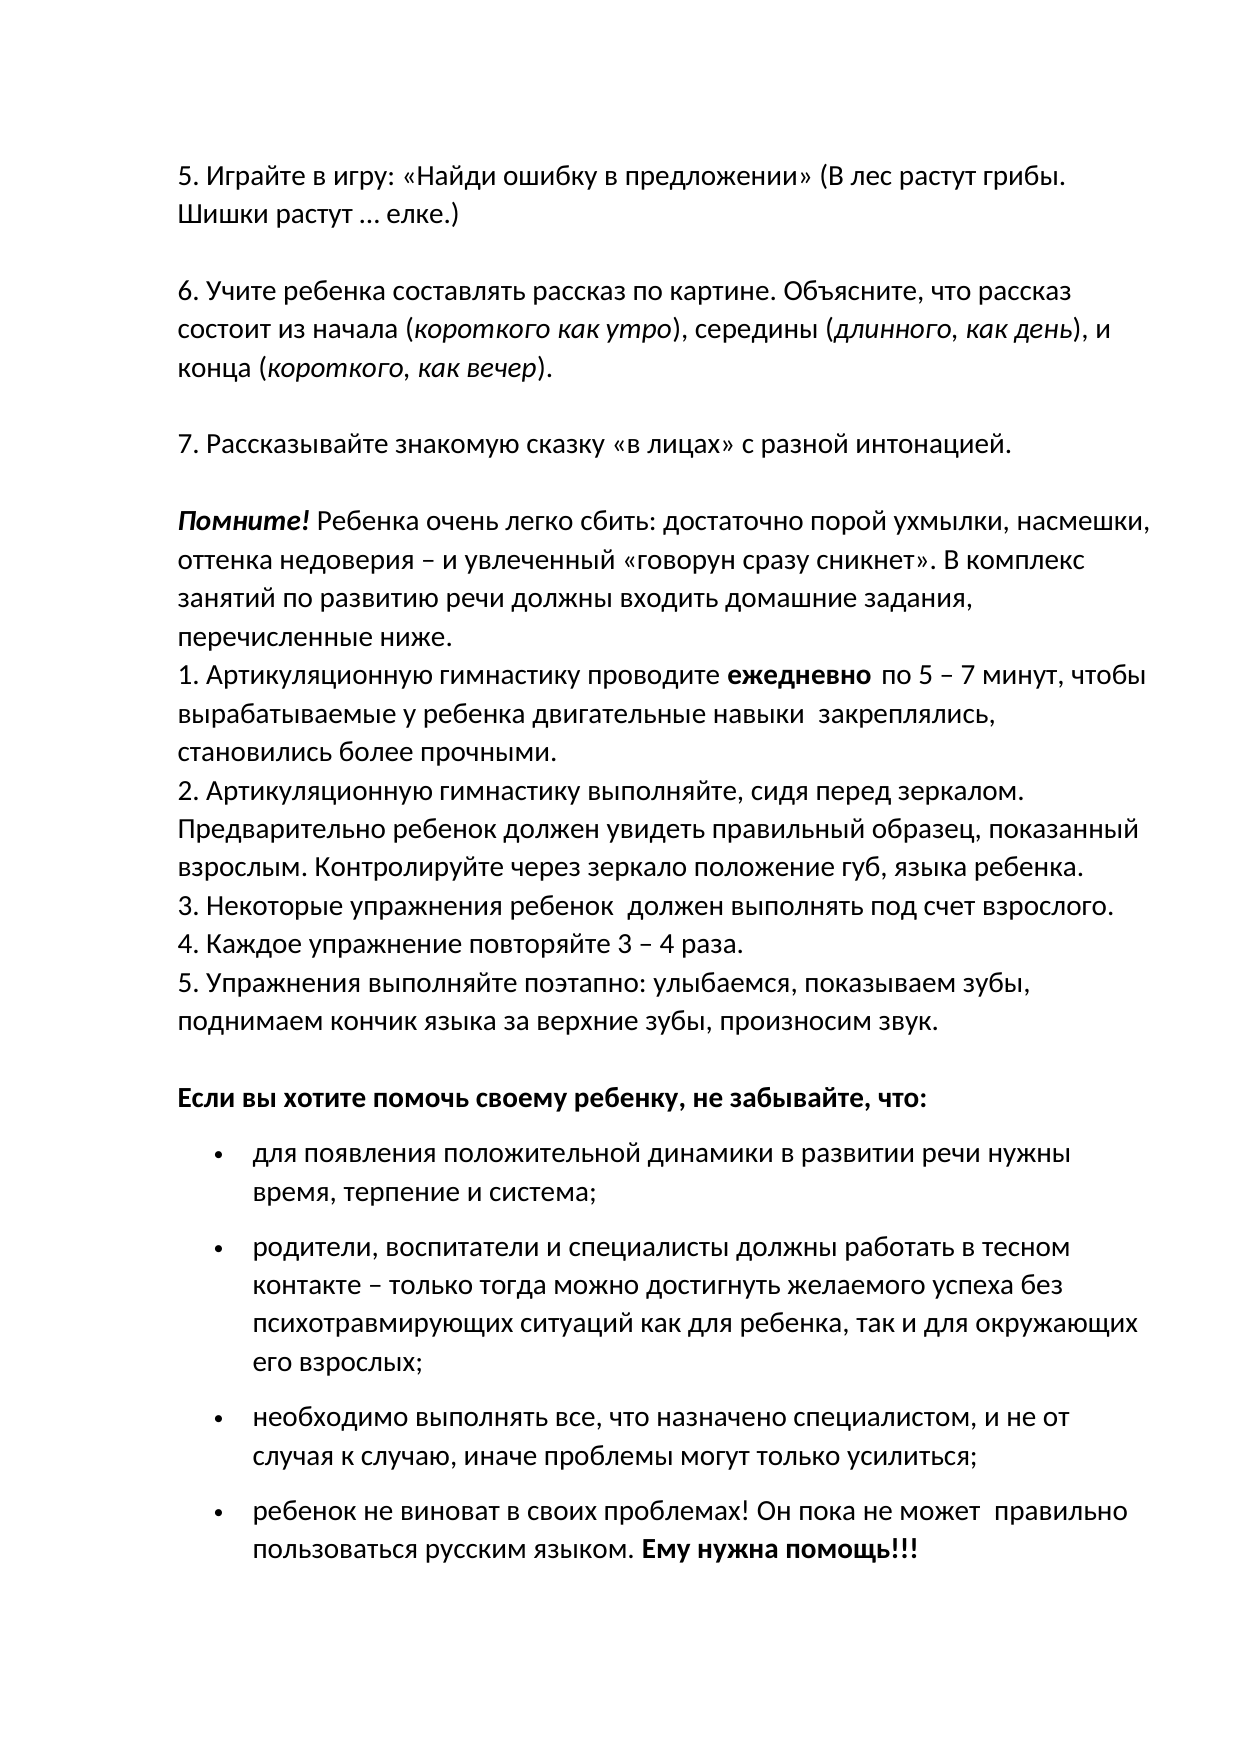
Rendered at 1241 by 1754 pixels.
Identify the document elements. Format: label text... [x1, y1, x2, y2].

list необходимо выполнять все, что назначено специалистом, и не от случая к случаю, иначе проблемы могут только усилиться; [215, 1398, 1152, 1472]
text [177, 118, 1152, 1115]
list родители, воспитатели и специалисты должны работать в тесном контакте – только тогда можно достигнуть желаемого успеха без психотравмирующих ситуаций как для ребенка, так и для окружающих его взрослых; [215, 1228, 1152, 1379]
list ребенок не виноват в своих проблемах! Он пока не может правильно пользоваться русским языком. Ему нужна помощь!!! [215, 1492, 1152, 1566]
list для появления положительной динамики в развитии речи нужны время, терпение и система; [215, 1134, 1152, 1208]
